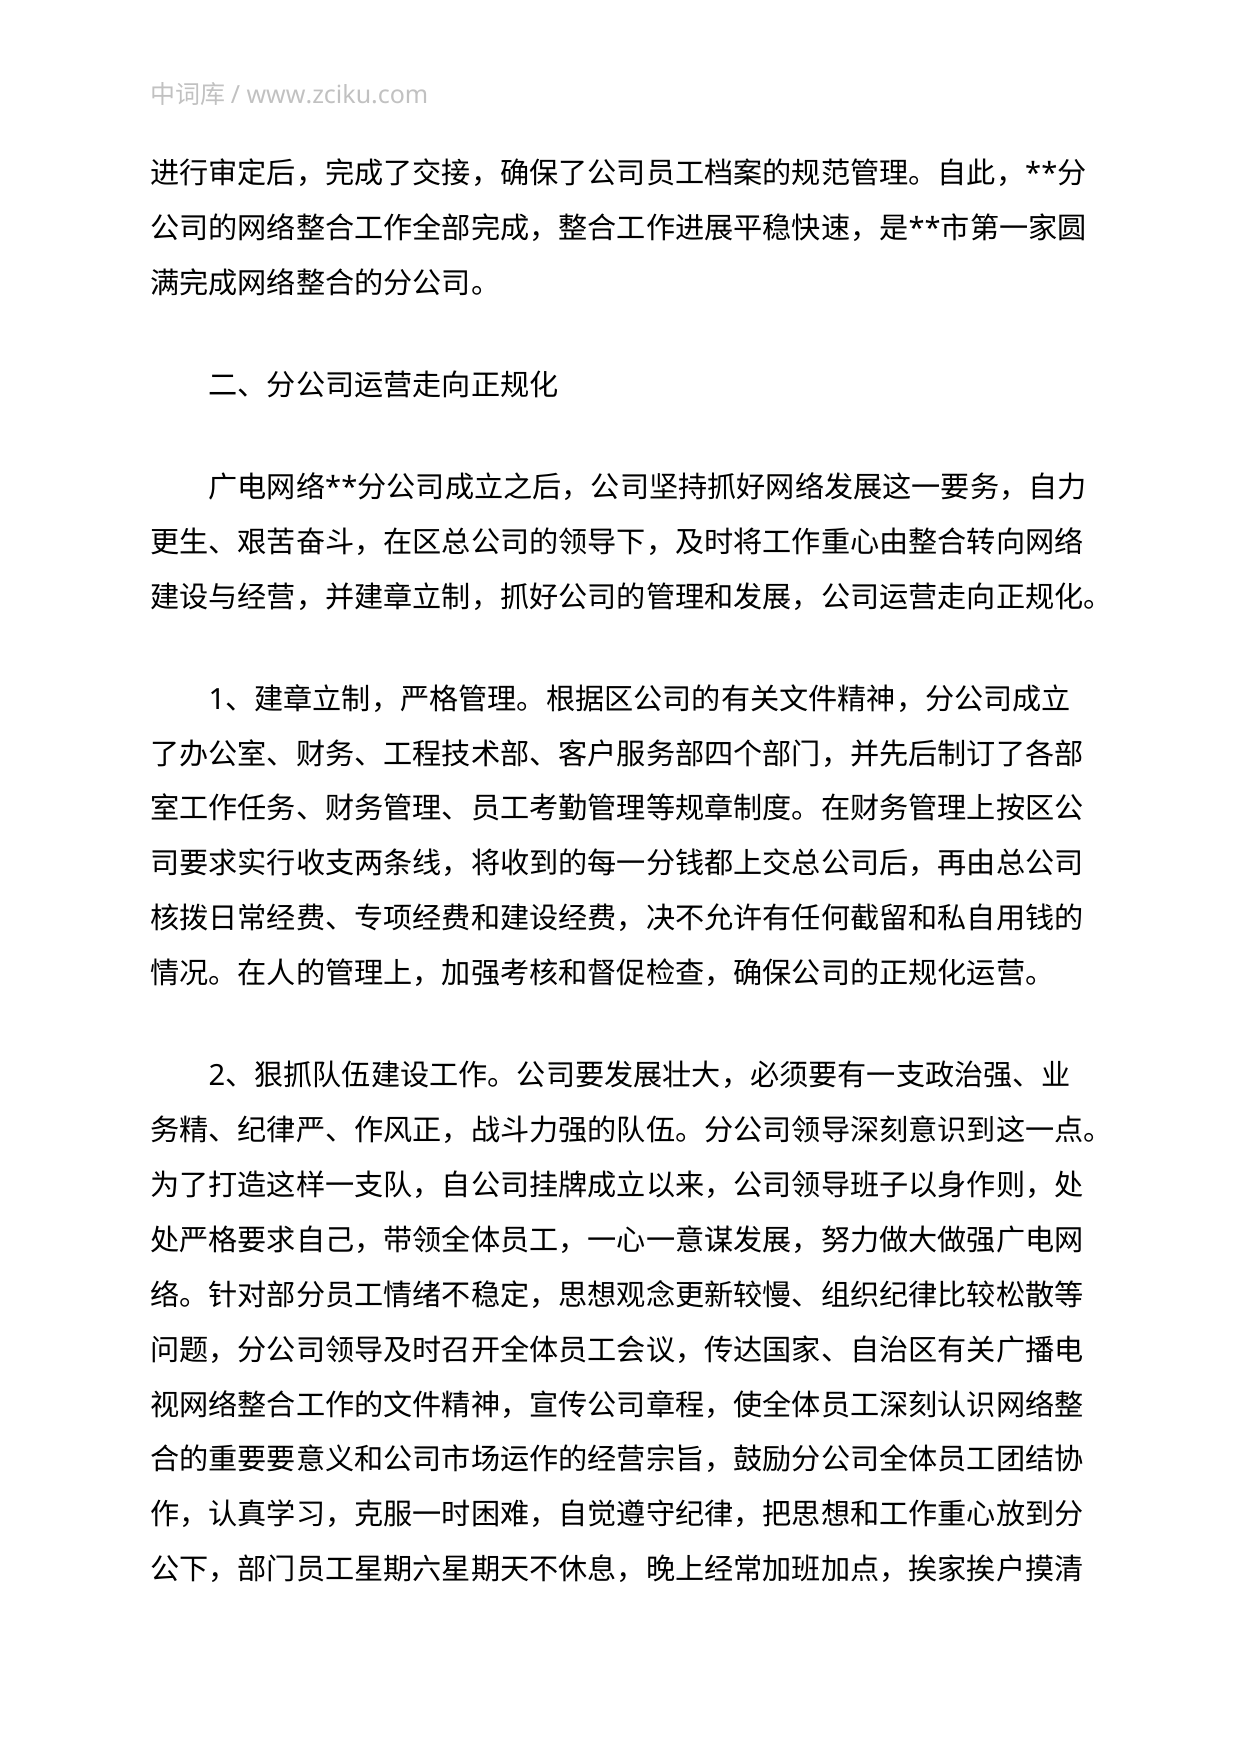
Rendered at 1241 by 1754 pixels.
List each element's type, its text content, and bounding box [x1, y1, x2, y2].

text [150, 1052, 1090, 1588]
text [150, 150, 1090, 302]
text 二、分公司运营走向正规化 [150, 362, 1090, 404]
text 广电网络**分公司成立之后，公司坚持抓好网络发展这一要务，自力更生、艰苦奋斗，在区总公司的领导下，及时将工作重心由整合转向网络建设与经营，并建章立制，抓好公司的管理和发展，公司运营走向正规化。 [150, 463, 1090, 616]
text 1、建章立制，严格管理。根据区公司的有关文件精神，分公司成立了办公室、财务、工程技术部、客户服务部四个部门，并先后制订了各部室工作任务、财务管理、员工考勤管理等规章制度。在财务管理上按区公司要求实行收支两条线，将收到的每一分钱都上交总公司后，再由总公司核拨日常经费、专项经费和建设经费，决不允许有任何截留和私自用钱的情况。在人的管理上，加强考核和督促检查，确保公司的正规化运营。 [150, 675, 1090, 992]
